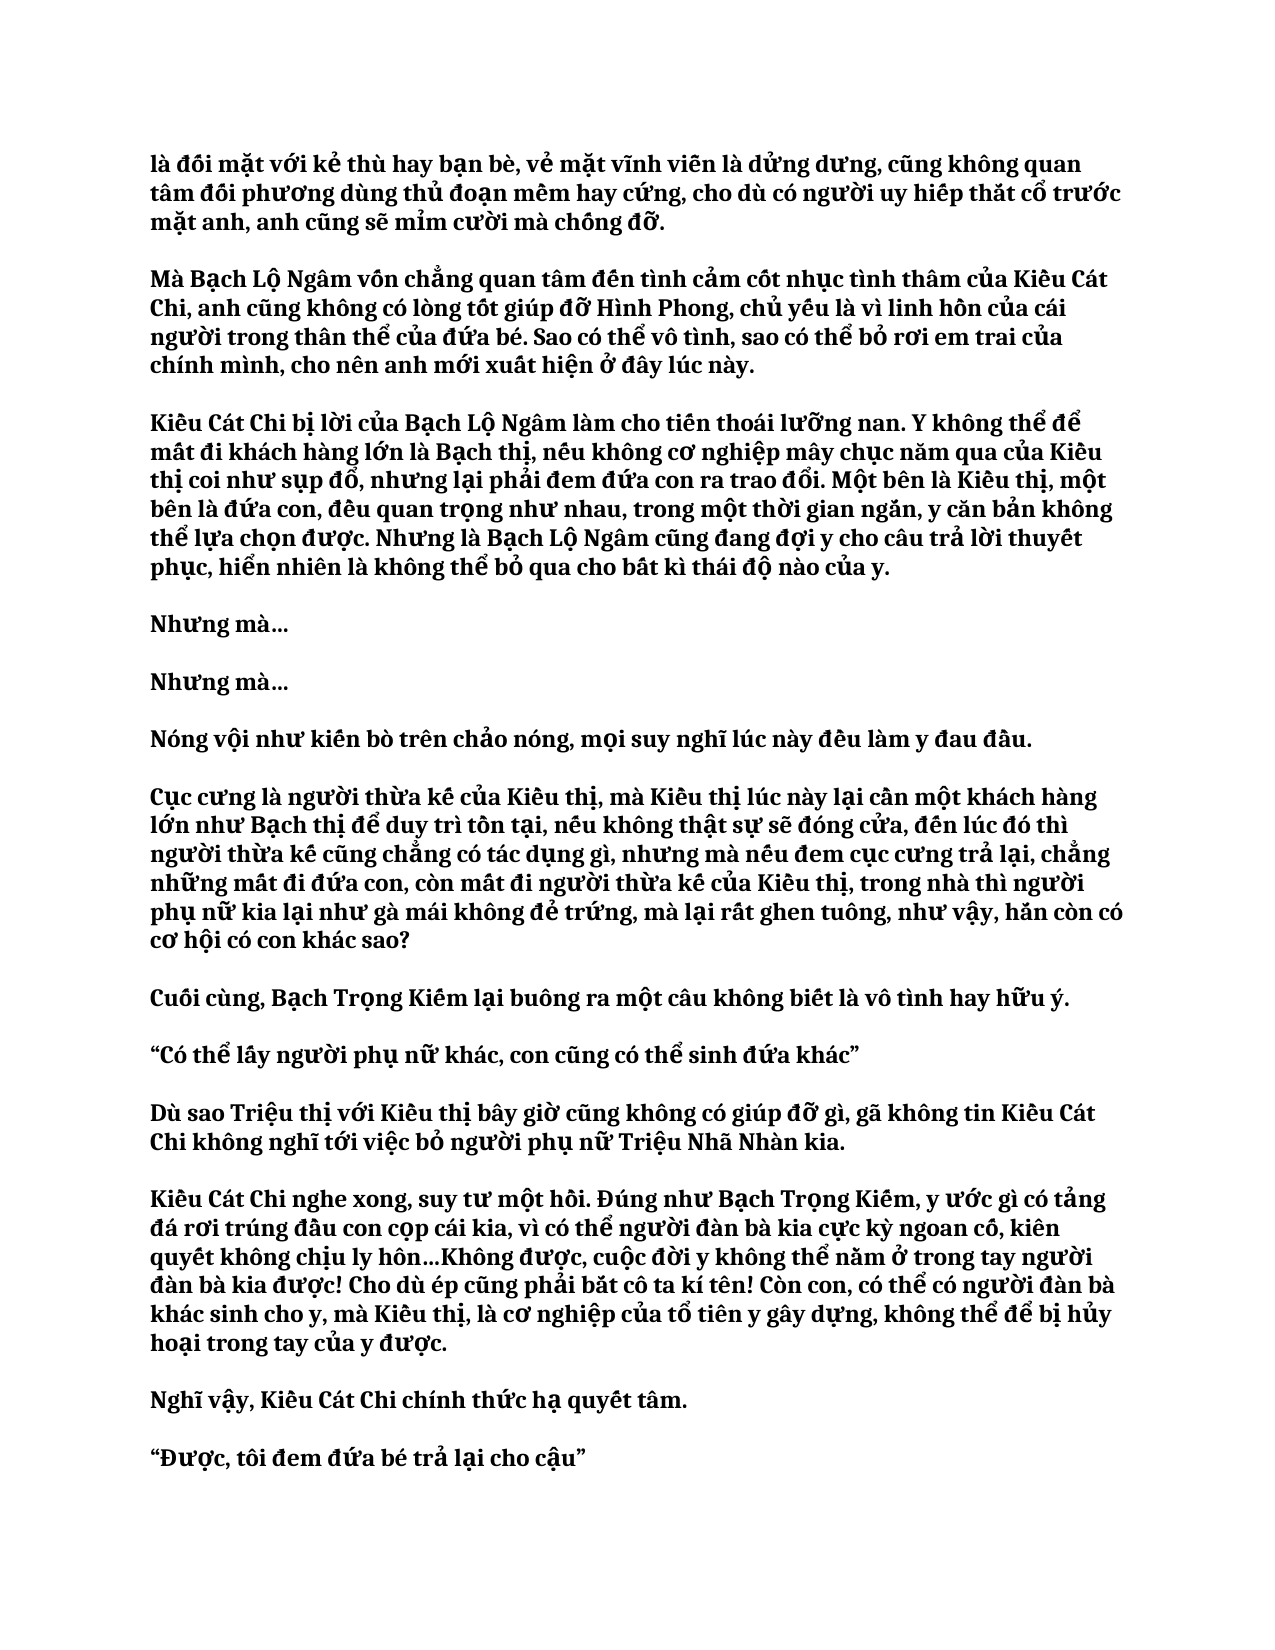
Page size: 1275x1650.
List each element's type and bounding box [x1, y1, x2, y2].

text [150, 150, 1125, 1472]
